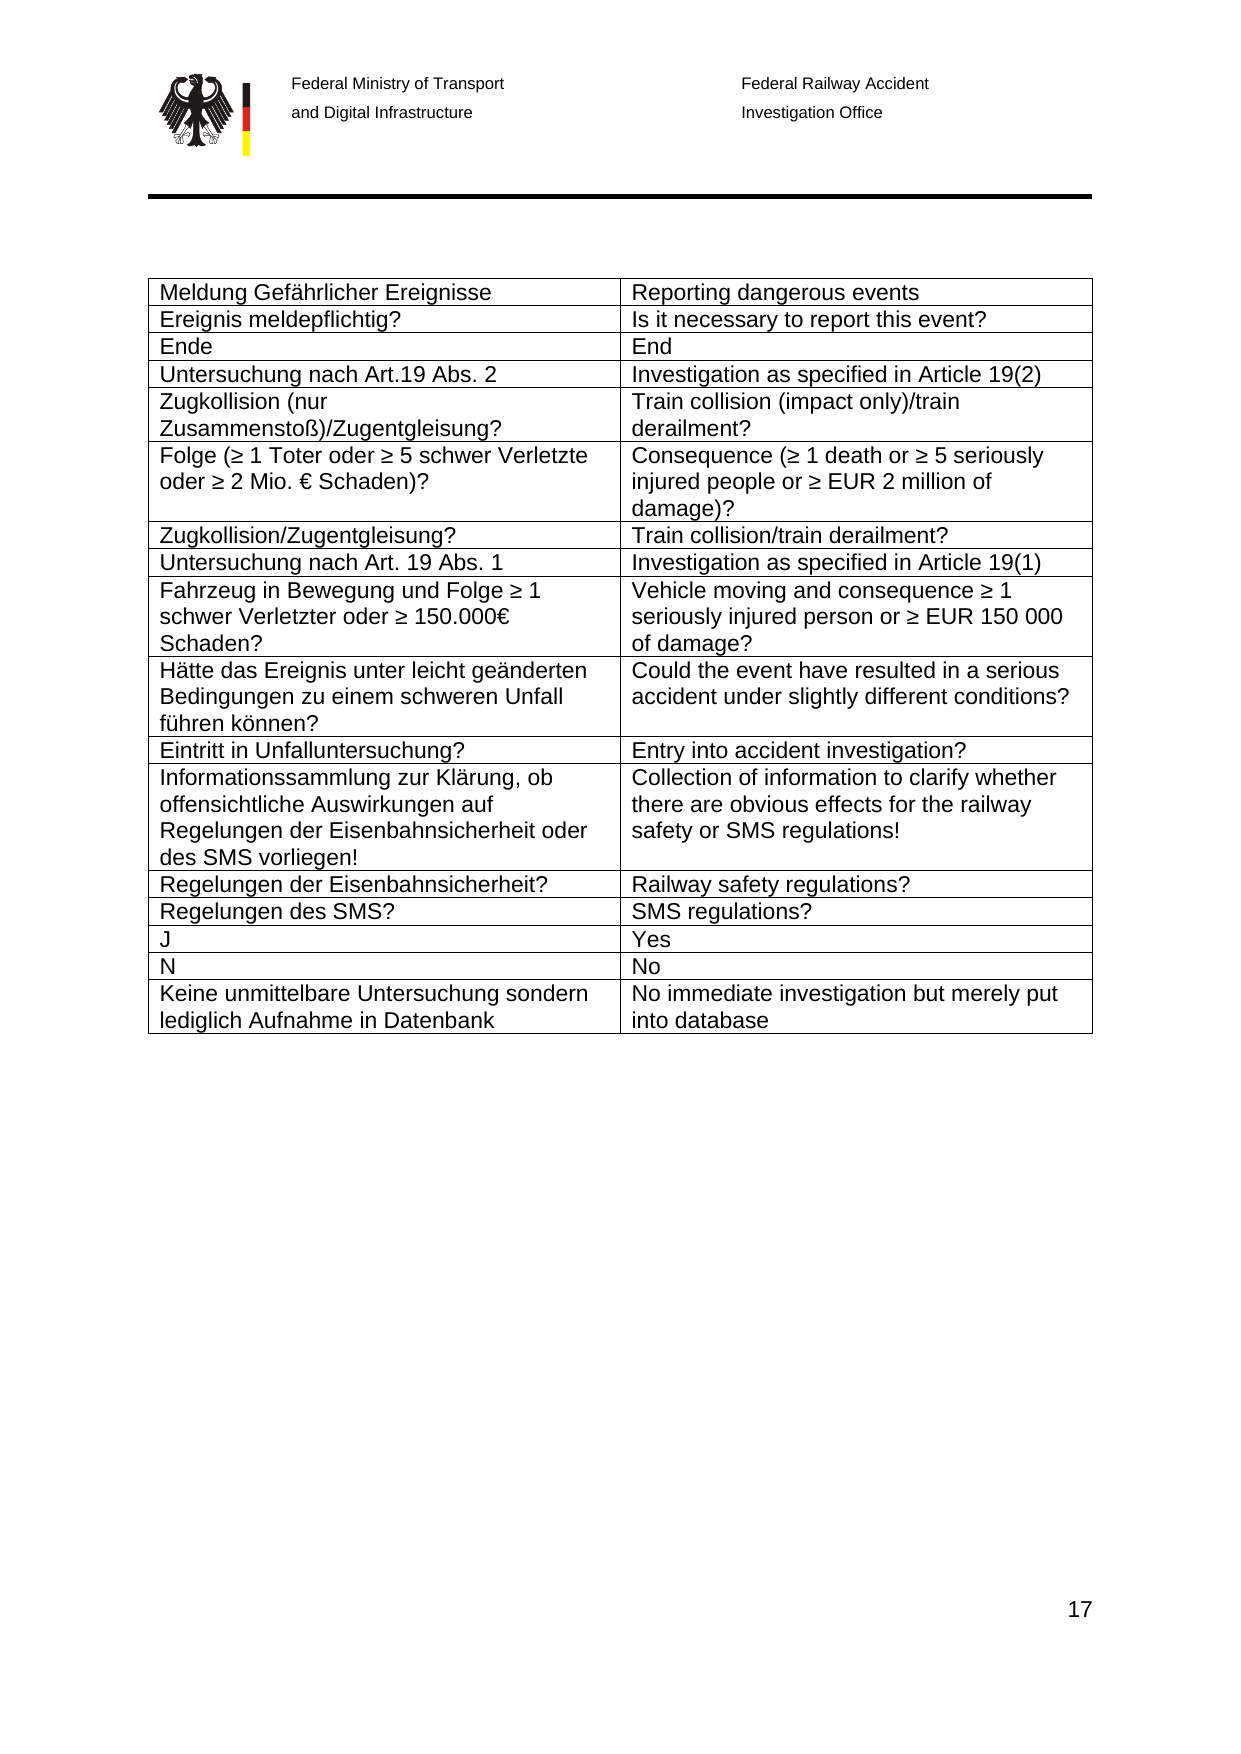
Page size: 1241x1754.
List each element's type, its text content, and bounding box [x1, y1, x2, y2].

table_header Meldung Gefährlicher Ereignisse [149, 279, 620, 305]
table_cell J [149, 926, 620, 952]
table_cell SMS regulations? [621, 898, 1092, 924]
table_cell Yes [621, 926, 1092, 952]
table_cell Fahrzeug in Bewegung und Folge ≥ 1 schwer Verletzter oder ≥ 150.000€ Schaden? [149, 577, 620, 656]
table_cell Untersuchung nach Art. 19 Abs. 1 [149, 549, 620, 576]
table_cell Investigation as specified in Article 19(1) [621, 549, 1092, 576]
table_cell Train collision/train derailment? [621, 522, 1092, 548]
table_cell Untersuchung nach Art.19 Abs. 2 [149, 361, 620, 387]
table_cell Ereignis meldepflichtig? [149, 306, 620, 332]
table_cell Eintritt in Unfalluntersuchung? [149, 737, 620, 763]
table_cell Informationssammlung zur Klärung, ob offensichtliche Auswirkungen auf Regelungen der Eisenbahnsicherheit oder des SMS vorliegen! [149, 764, 620, 870]
table_cell Is it necessary to report this event? [621, 306, 1092, 332]
table_cell Keine unmittelbare Untersuchung sondern lediglich Aufnahme in Datenbank [149, 980, 620, 1033]
table_cell Ende [149, 333, 620, 360]
table_cell Investigation as specified in Article 19(2) [621, 361, 1092, 387]
table_header Reporting dangerous events [621, 279, 1092, 305]
table_cell Collection of information to clarify whether there are obvious effects for the railway safety or SMS regulations! [621, 764, 1092, 870]
table_cell Railway safety regulations? [621, 871, 1092, 897]
table_cell No [621, 953, 1092, 979]
table_cell Consequence (≥ 1 death or ≥ 5 seriously injured people or ≥ EUR 2 million of damage)? [621, 442, 1092, 521]
table_cell End [621, 333, 1092, 360]
table_cell Hätte das Ereignis unter leicht geänderten Bedingungen zu einem schweren Unfall führen können? [149, 657, 620, 736]
table_cell Folge (≥ 1 Toter oder ≥ 5 schwer Verletzte oder ≥ 2 Mio. € Schaden)? [149, 442, 620, 521]
table_cell Train collision (impact only)/train derailment? [621, 388, 1092, 441]
table_cell Zugkollision (nur Zusammenstoß)/Zugentgleisung? [149, 388, 620, 441]
table_cell Regelungen des SMS? [149, 898, 620, 924]
table_cell Regelungen der Eisenbahnsicherheit? [149, 871, 620, 897]
table_cell No immediate investigation but merely put into database [621, 980, 1092, 1033]
table_cell N [149, 953, 620, 979]
table_cell Zugkollision/Zugentgleisung? [149, 522, 620, 548]
table_cell Vehicle moving and consequence ≥ 1 seriously injured person or ≥ EUR 150 000 of damage? [621, 577, 1092, 656]
table_cell Entry into accident investigation? [621, 737, 1092, 763]
table_cell Could the event have resulted in a serious accident under slightly different conditions? [621, 657, 1092, 736]
